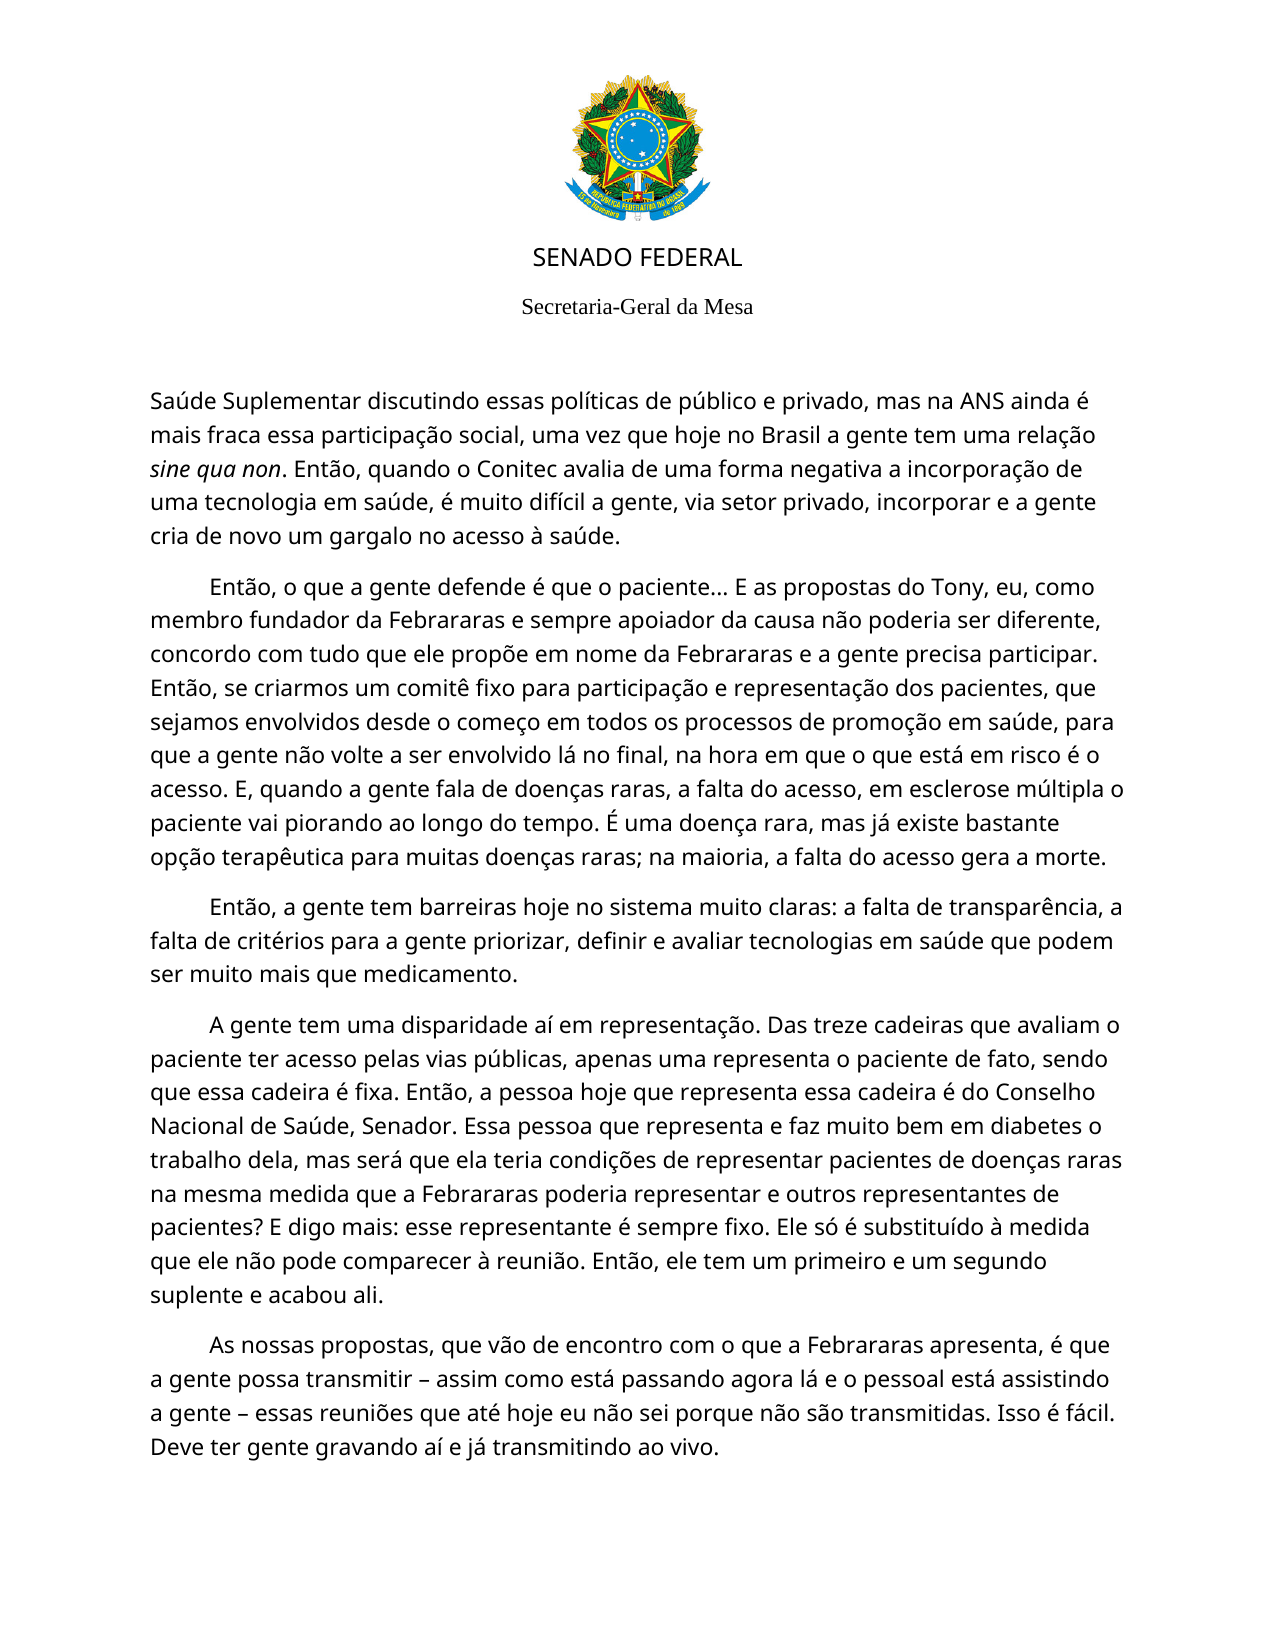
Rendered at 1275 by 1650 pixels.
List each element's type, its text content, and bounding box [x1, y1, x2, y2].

picture [564, 75, 711, 221]
text Então, a gente tem barreiras hoje no sistema muito claras: a falta de transparência, a falta de critérios para a gente priorizar, definir e avaliar tecnologias em saúde que podem ser muito mais que medicamento. [150, 891, 1125, 989]
text As nossas propostas, que vão de encontro com o que a Febrararas apresenta, é que a gente possa transmitir – assim como está passando agora lá e o pessoal está assistindo a gente – essas reuniões que até hoje eu não sei porque não são transmitidas. Isso é fácil. Deve ter gente gravando aí e já transmitindo ao vivo. [150, 1329, 1125, 1462]
text A gente tem uma disparidade aí em representação. Das treze cadeiras que avaliam o paciente ter acesso pelas vias públicas, apenas uma representa o paciente de fato, sendo que essa cadeira é fixa. Então, a pessoa hoje que representa essa cadeira é do Conselho Nacional de Saúde, Senador. Essa pessoa que representa e faz muito bem em diabetes o trabalho dela, mas será que ela teria condições de representar pacientes de doenças raras na mesma medida que a Febrararas poderia representar e outros representantes de pacientes? E digo mais: esse representante é sempre fixo. Ele só é substituído à medida que ele não pode comparecer à reunião. Então, ele tem um primeiro e um segundo suplente e acabou ali. [150, 1009, 1125, 1310]
text Então, o que a gente defende é que o paciente... E as propostas do Tony, eu, como membro fundador da Febrararas e sempre apoiador da causa não poderia ser diferente, concordo com tudo que ele propõe em nome da Febrararas e a gente precisa participar. Então, se criarmos um comitê fixo para participação e representação dos pacientes, que sejamos envolvidos desde o começo em todos os processos de promoção em saúde, para que a gente não volte a ser envolvido lá no final, na hora em que o que está em risco é o acesso. E, quando a gente fala de doenças raras, a falta do acesso, em esclerose múltipla o paciente vai piorando ao longo do tempo. É uma doença rara, mas já existe bastante opção terapêutica para muitas doenças raras; na maioria, a falta do acesso gera a morte. [150, 570, 1125, 872]
